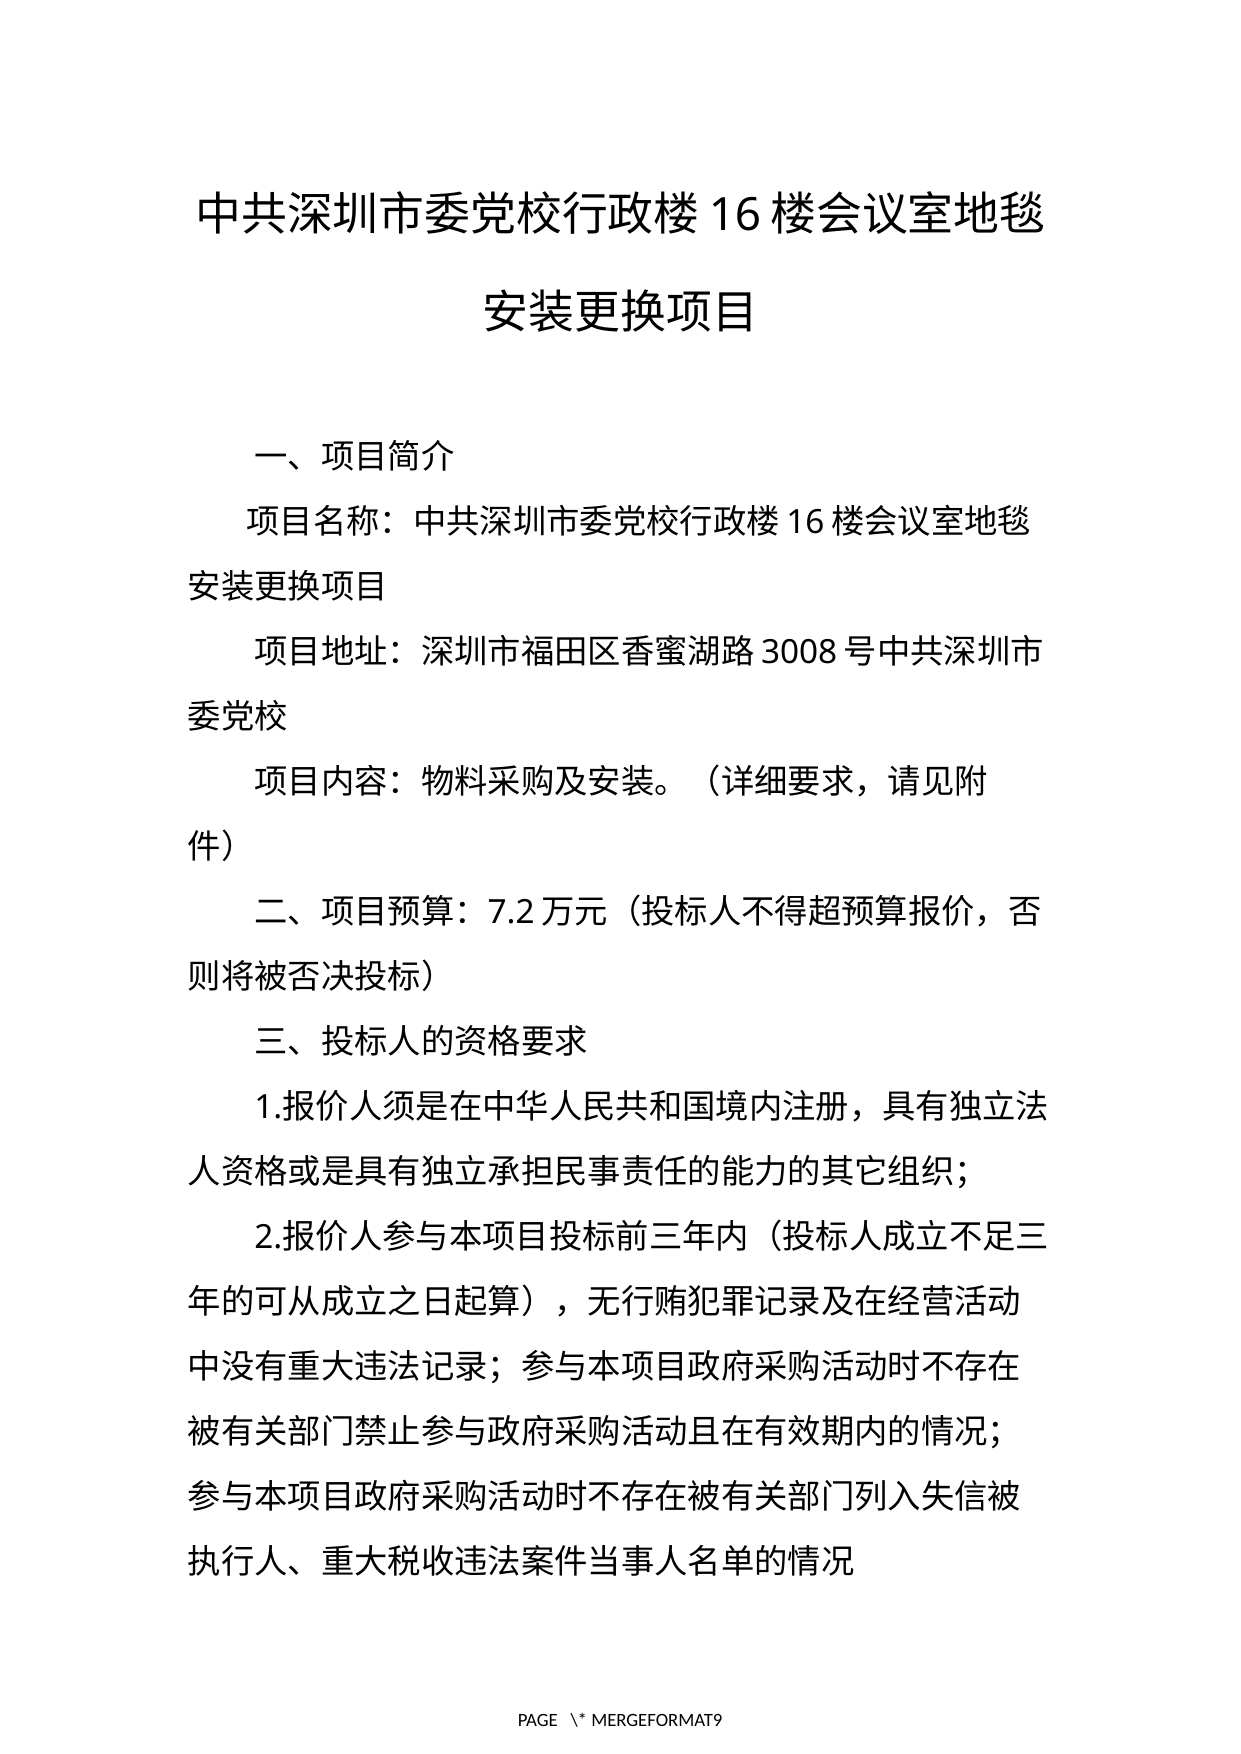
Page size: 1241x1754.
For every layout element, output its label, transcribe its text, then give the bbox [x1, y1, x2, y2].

text 三、投标人的资格要求 [187, 1007, 1053, 1072]
text 1.报价人须是在中华人民共和国境内注册，具有独立法人资格或是具有独立承担民事责任的能力的其它组织； [187, 1072, 1053, 1202]
text 中共深圳市委党校行政楼16楼会议室地毯 [187, 162, 1053, 259]
text 二、项目预算：7.2万元（投标人不得超预算报价，否则将被否决投标） [187, 877, 1053, 1007]
text 项目地址：深圳市福田区香蜜湖路3008号中共深圳市委党校 [187, 617, 1053, 747]
text 项目名称：中共深圳市委党校行政楼16楼会议室地毯安装更换项目 [187, 487, 1053, 617]
text 安装更换项目 [187, 259, 1053, 357]
text 项目内容：物料采购及安装。（详细要求，请见附件） [187, 747, 1053, 877]
text 一、项目简介 [187, 422, 1053, 487]
text 2.报价人参与本项目投标前三年内（投标人成立不足三年的可从成立之日起算），无行贿犯罪记录及在经营活动中没有重大违法记录；参与本项目政府采购活动时不存在被有关部门禁止参与政府采购活动且在有效期内的情况；参与本项目政府采购活动时不存在被有关部门列入失信被执行人、重大税收违法案件当事人名单的情况 [187, 1202, 1053, 1592]
